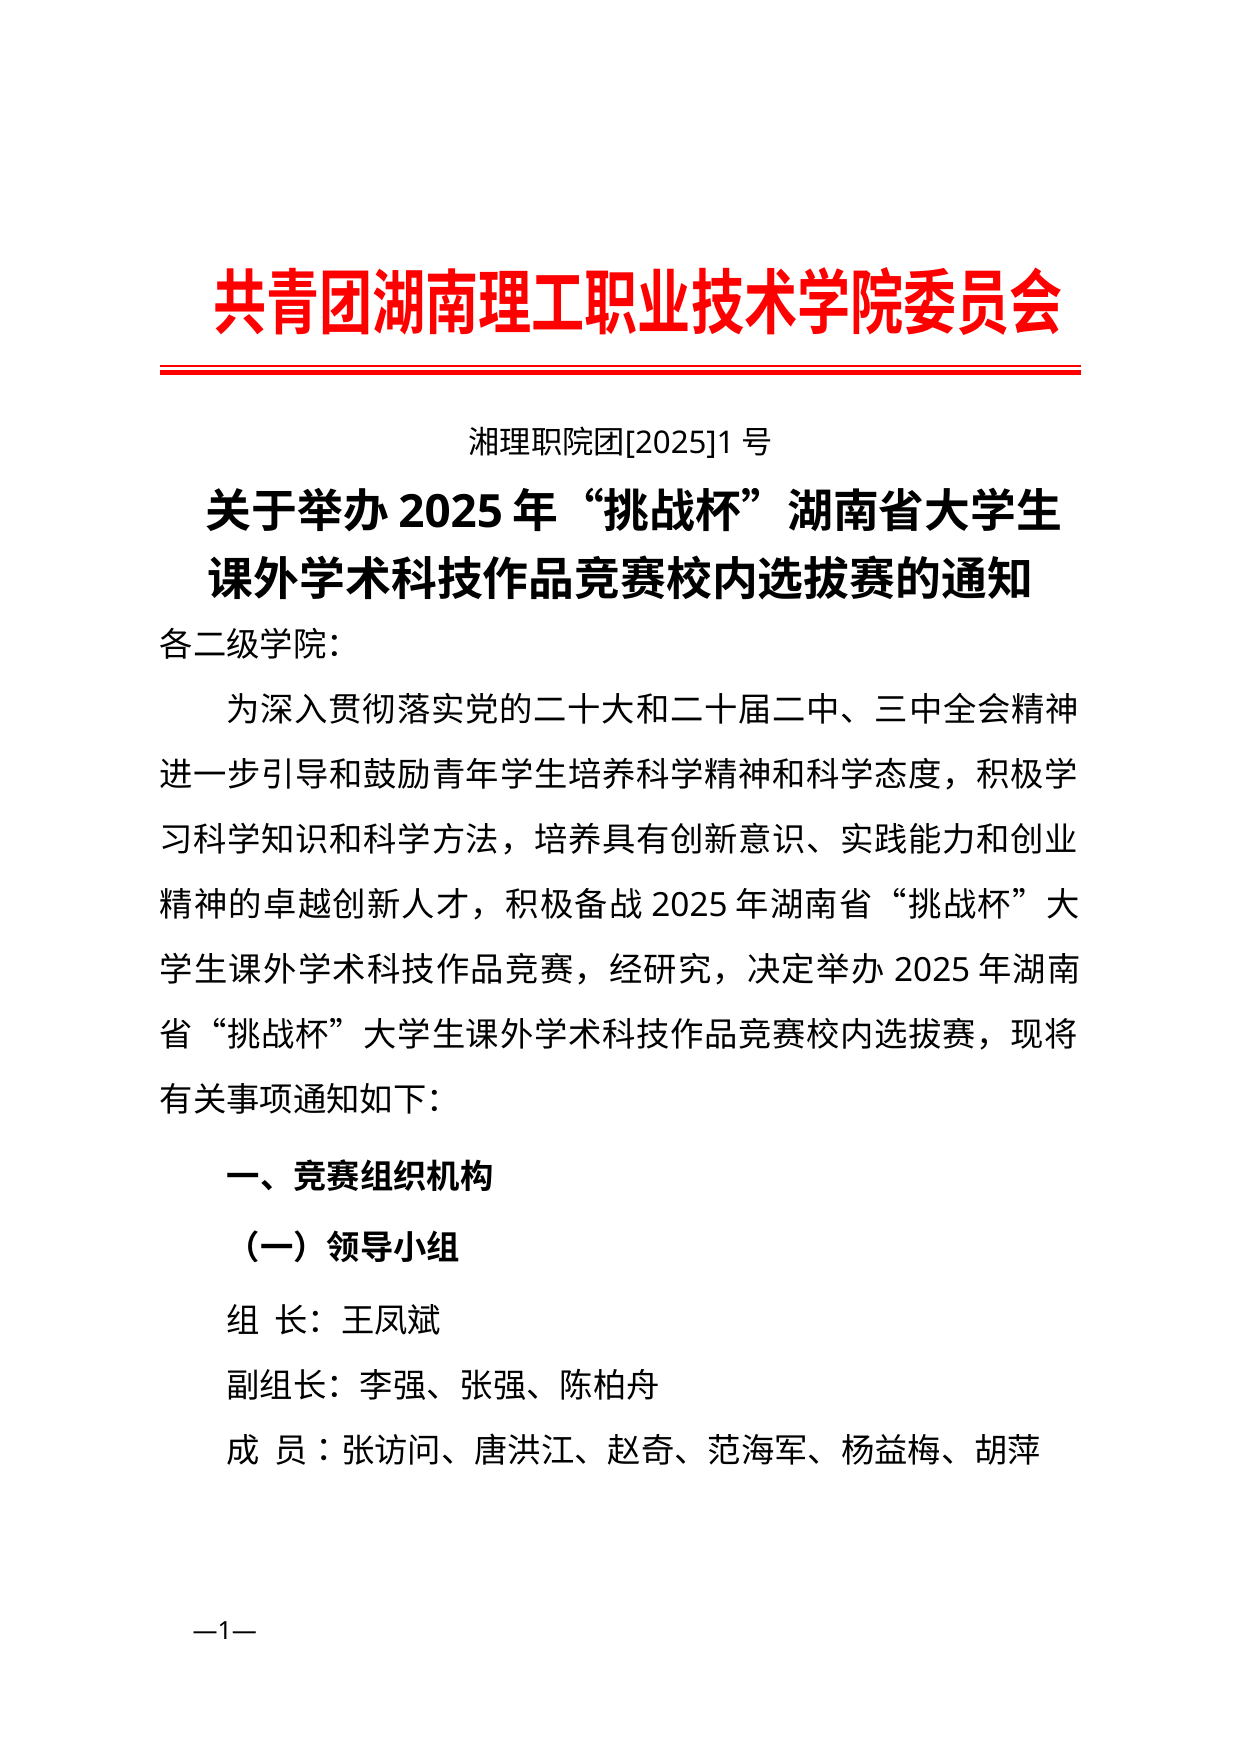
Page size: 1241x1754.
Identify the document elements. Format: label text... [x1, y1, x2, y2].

text 湘理职院团[2025]1号 [159, 407, 1081, 472]
text 成 员：张访问、唐洪江、赵奇、范海军、杨益梅、胡萍 [159, 1415, 1081, 1480]
text 各二级学院： [159, 609, 1081, 674]
text （一）领导小组 [159, 1213, 1081, 1278]
text 组 长：王凤斌 [159, 1285, 1081, 1350]
text 副组长：李强、张强、陈柏舟 [159, 1350, 1081, 1415]
text 一、竞赛组织机构 [159, 1142, 1081, 1200]
text 共青团湖南理工职业技术学院委员会 [159, 233, 1081, 374]
text 课外学术科技作品竞赛校内选拔赛的通知 [159, 541, 1081, 609]
text 关于举办2025年“挑战杯”湖南省大学生 [159, 472, 1081, 541]
text 为深入贯彻落实党的二十大和二十届二中、三中全会精神，进一步引导和鼓励青年学生培养科学精神和科学态度，积极学习科学知识和科学方法，培养具有创新意识、实践能力和创业精神的卓越创新人才，积极备战2025年湖南省“挑战杯”大学生课外学术科技作品竞赛，经研究，决定举办2025年湖南省“挑战杯”大学生课外学术科技作品竞赛校内选拔赛，现将有关事项通知如下： [159, 674, 1081, 1129]
